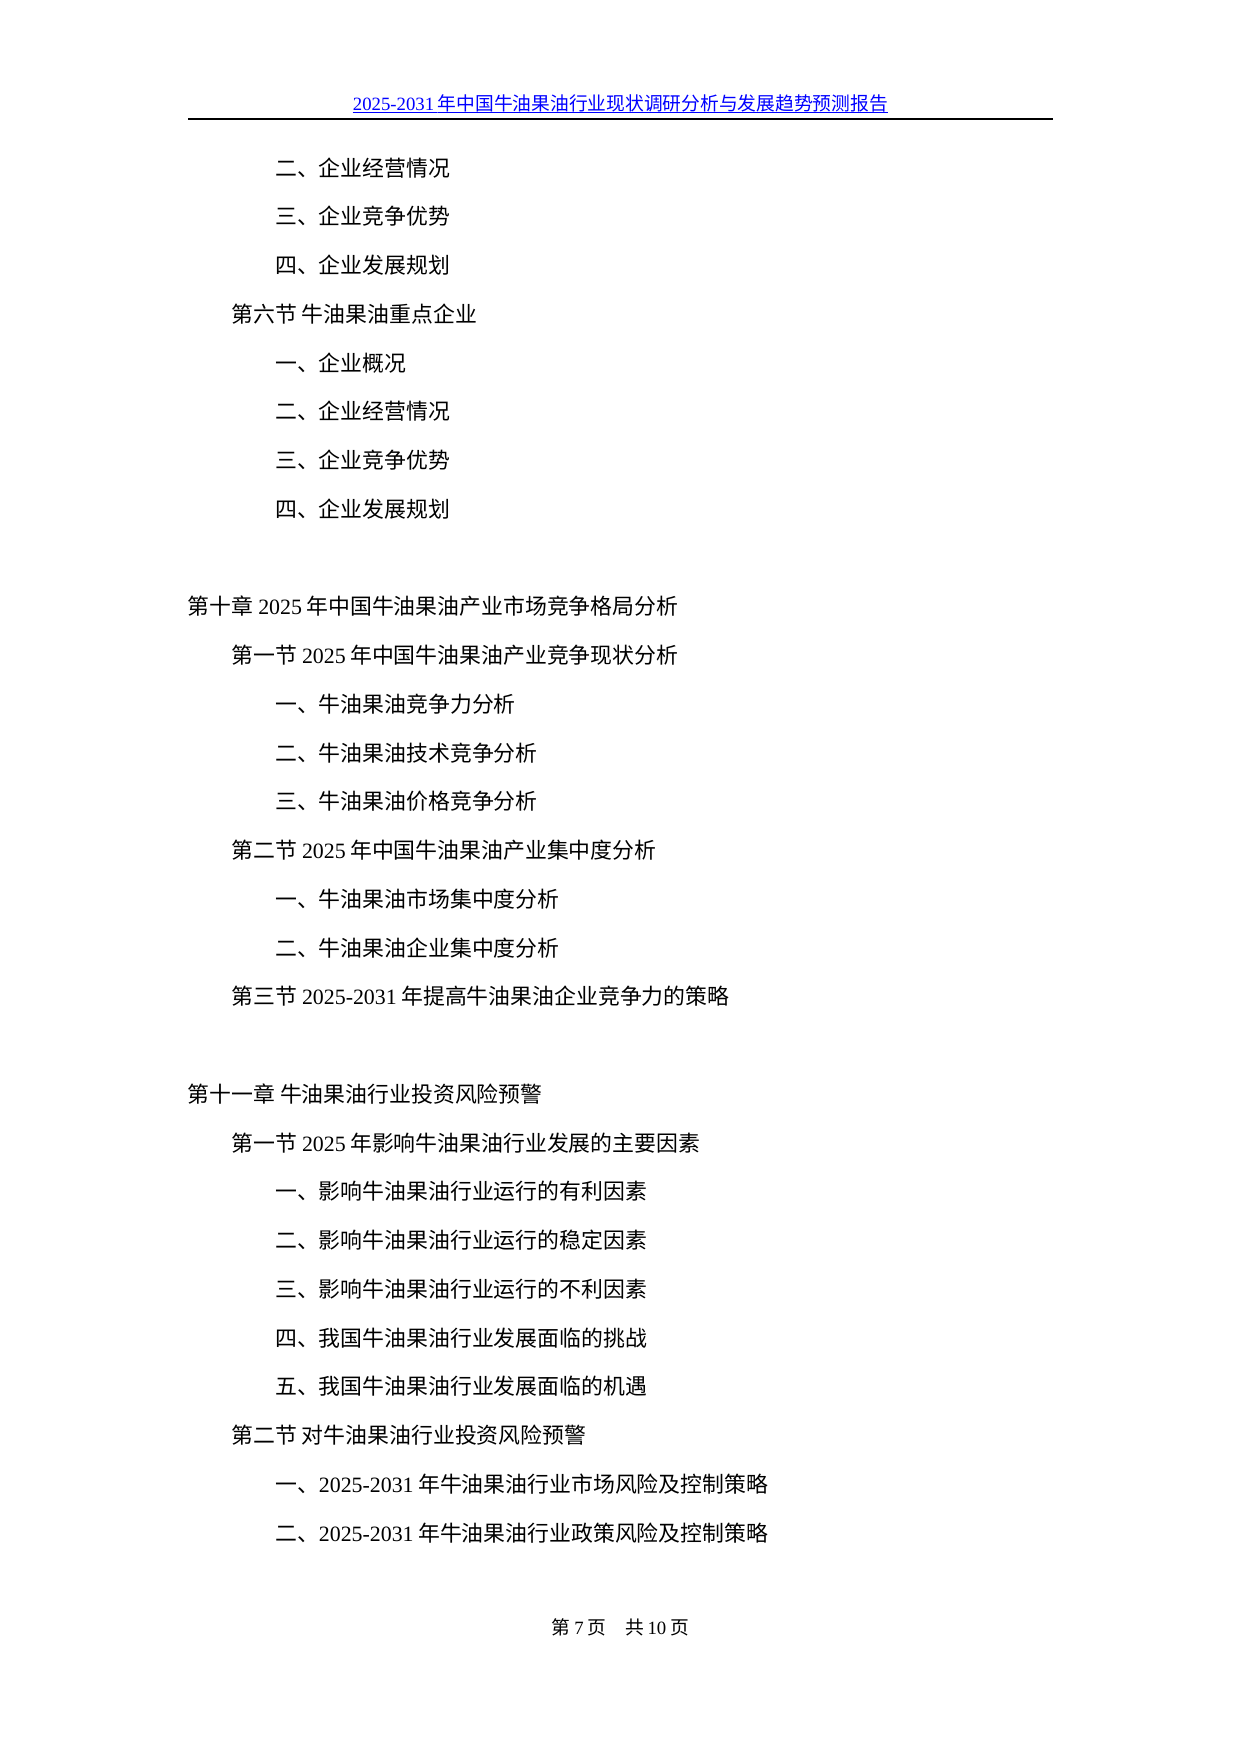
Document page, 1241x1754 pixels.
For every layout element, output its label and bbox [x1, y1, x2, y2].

text [187, 150, 1053, 1548]
